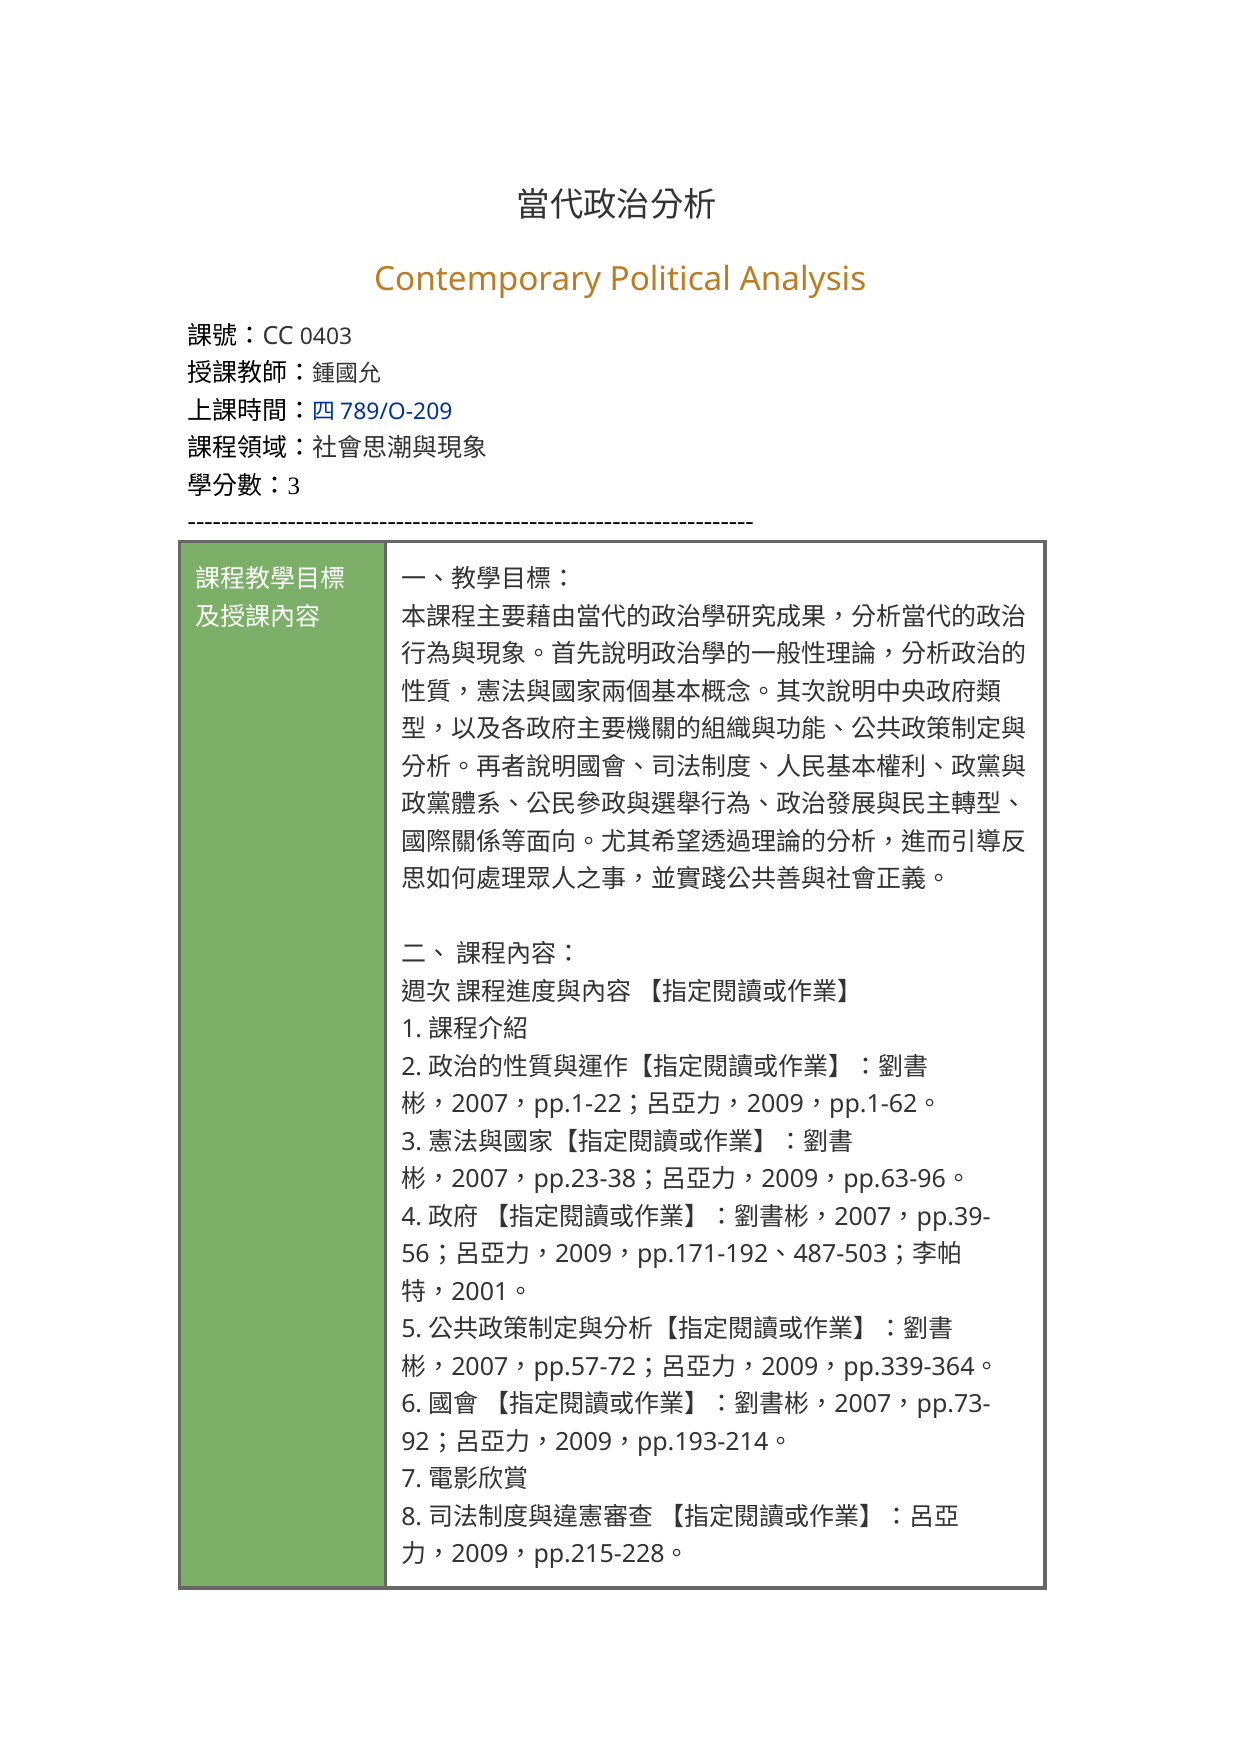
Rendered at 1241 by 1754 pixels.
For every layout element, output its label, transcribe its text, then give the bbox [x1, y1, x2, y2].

text -------------------------------------------------------------------- [187, 502, 1053, 539]
table_header 課程教學目標及授課內容 [181, 543, 384, 1586]
text 學分數：3 [187, 464, 1053, 502]
text 授課教師：鍾國允 [187, 352, 1053, 389]
text 上課時間：四789/O-209 [187, 389, 1053, 427]
text 當代政治分析 Contemporary Political Analysis [187, 164, 1053, 314]
text 課號：CC 0403 [187, 314, 1053, 352]
text 課程領域：社會思潮與現象 [187, 427, 1053, 464]
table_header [387, 543, 1043, 1586]
